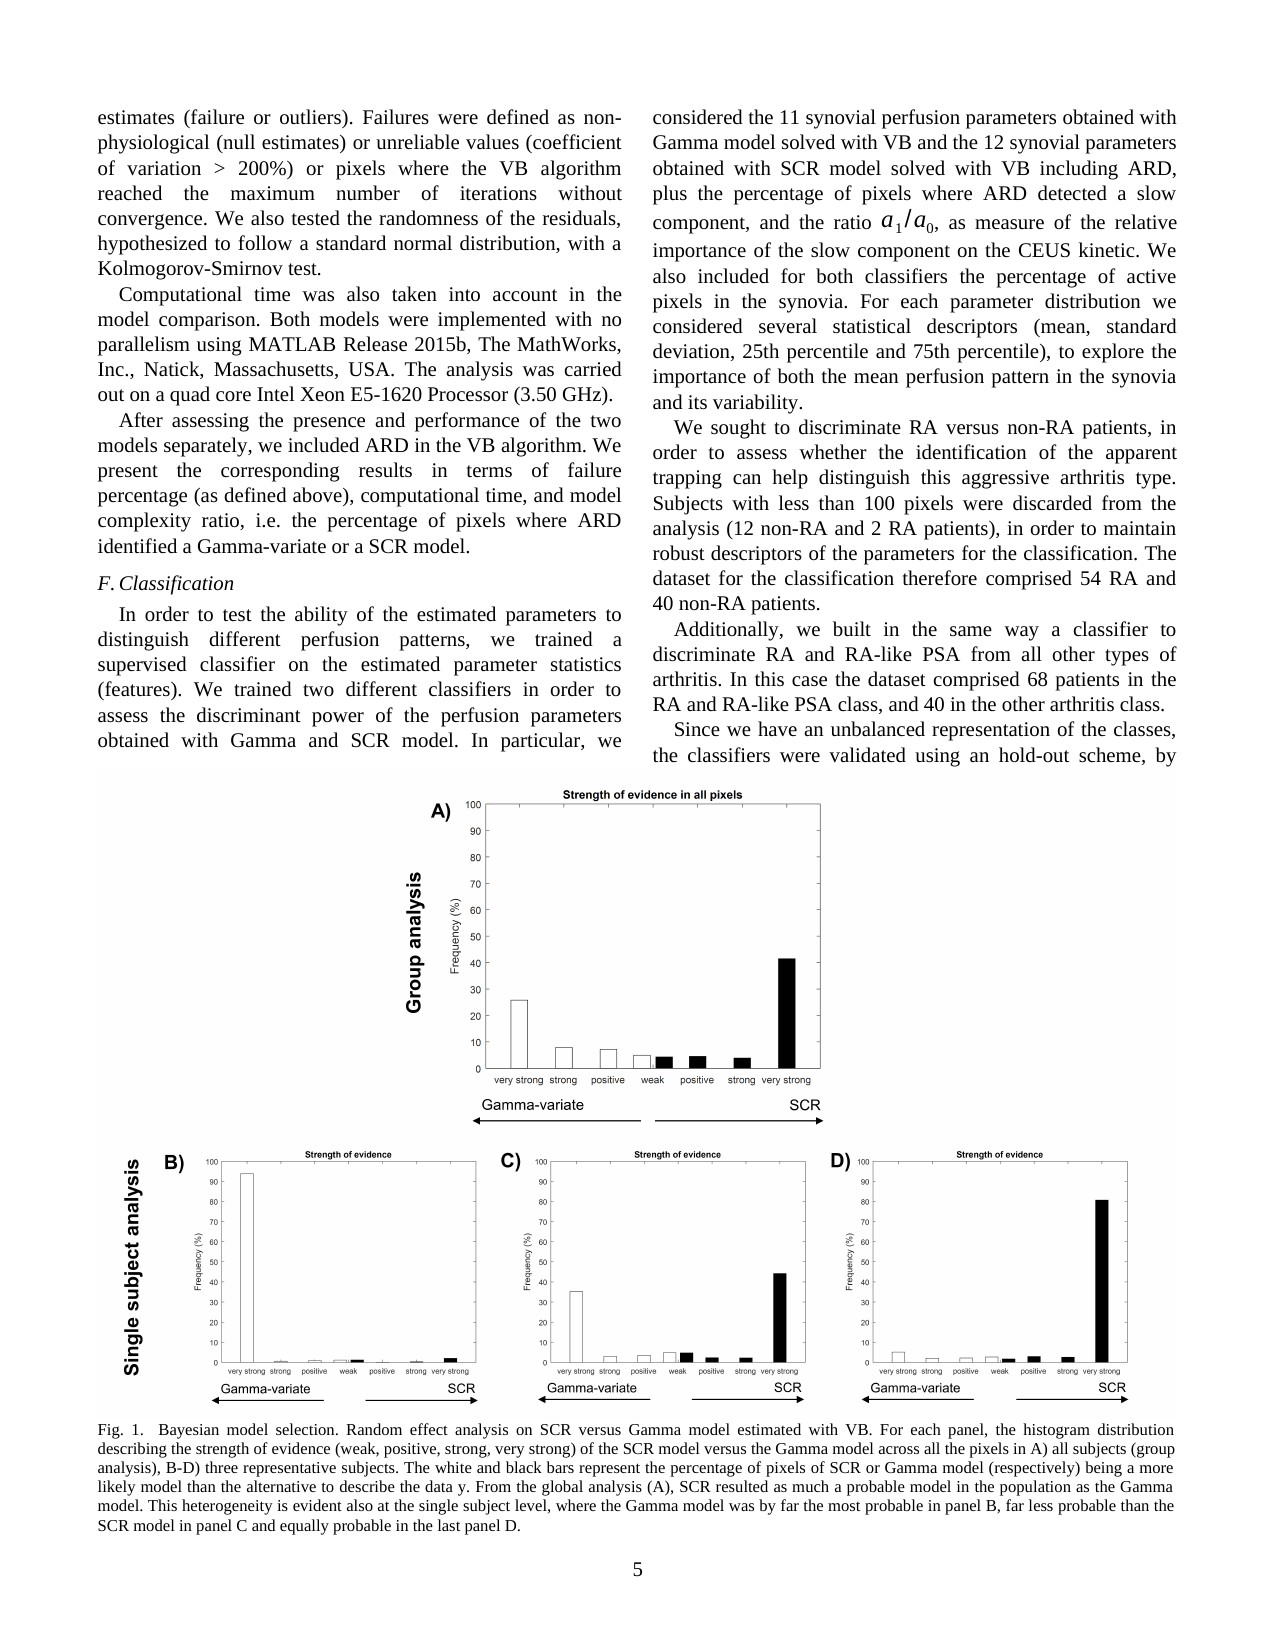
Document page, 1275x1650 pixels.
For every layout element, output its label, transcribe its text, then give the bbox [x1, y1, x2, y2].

text In order to test the ability of the estimated parameters to distinguish different perfusion patterns, we trained a supervised classifier on the estimated parameter statistics (features). We trained two different classifiers in order to assess the discriminant power of the perfusion parameters obtained with Gamma and SCR model. In particular, we considered the 11 synovial perfusion parameters obtained with Gamma model solved with VB and the 12 synovial parameters obtained with SCR model solved with VB including ARD, plus the percentage of pixels where ARD detected a slow component, and the ratio , as measure of the relative importance of the slow component on the CEUS kinetic. We also included for both classifiers the percentage of active pixels in the synovia. For each parameter distribution we considered several statistical descriptors (mean, standard deviation, 25th percentile and 75th percentile), to explore the importance of both the mean perfusion pattern in the synovia and its variability. [97, 602, 622, 752]
text Additionally, we built in the same way a classifier to discriminate RA and RA-like PSA from all other types of arthritis. In this case the dataset comprised 68 patients in the RA and RA-like PSA class, and 40 in the other arthritis class. [652, 617, 1177, 716]
subtitle Classification [97, 571, 622, 595]
picture [97, 769, 1176, 1420]
text Computational time was also taken into account in the model comparison. Both models were implemented with no parallelism using MATLAB Release 2015b, The MathWorks, Inc., Natick, Massachusetts, USA. The analysis was carried out on a quad core Intel Xeon E5-1620 Processor (3.50 GHz). [97, 282, 622, 406]
text We sought to discriminate RA versus non-RA patients, in order to assess whether the identification of the apparent trapping can help distinguish this aggressive arthritis type. Subjects with less than 100 pixels were discarded from the analysis (12 non-RA and 2 RA patients), in order to maintain robust descriptors of the parameters for the classification. The dataset for the classification therefore comprised 54 RA and 40 non-RA patients. [652, 415, 1177, 615]
text In order to test the ability of the estimated parameters to distinguish different perfusion patterns, we trained a supervised classifier on the estimated parameter statistics (features). We trained two different classifiers in order to assess the discriminant power of the perfusion parameters obtained with Gamma and SCR model. In particular, we considered the 11 synovial perfusion parameters obtained with Gamma model solved with VB and the 12 synovial parameters obtained with SCR model solved with VB including ARD, plus the percentage of pixels where ARD detected a slow component, and the ratio , as measure of the relative importance of the slow component on the CEUS kinetic. We also included for both classifiers the percentage of active pixels in the synovia. For each parameter distribution we considered several statistical descriptors (mean, standard deviation, 25th percentile and 75th percentile), to explore the importance of both the mean perfusion pattern in the synovia and its variability. [652, 105, 1177, 414]
text After assessing the presence and performance of the two models separately, we included ARD in the VB algorithm. We present the corresponding results in terms of failure percentage (as defined above), computational time, and model complexity ratio, i.e. the percentage of pixels where ARD identified a Gamma-variate or a SCR model. [97, 408, 622, 558]
